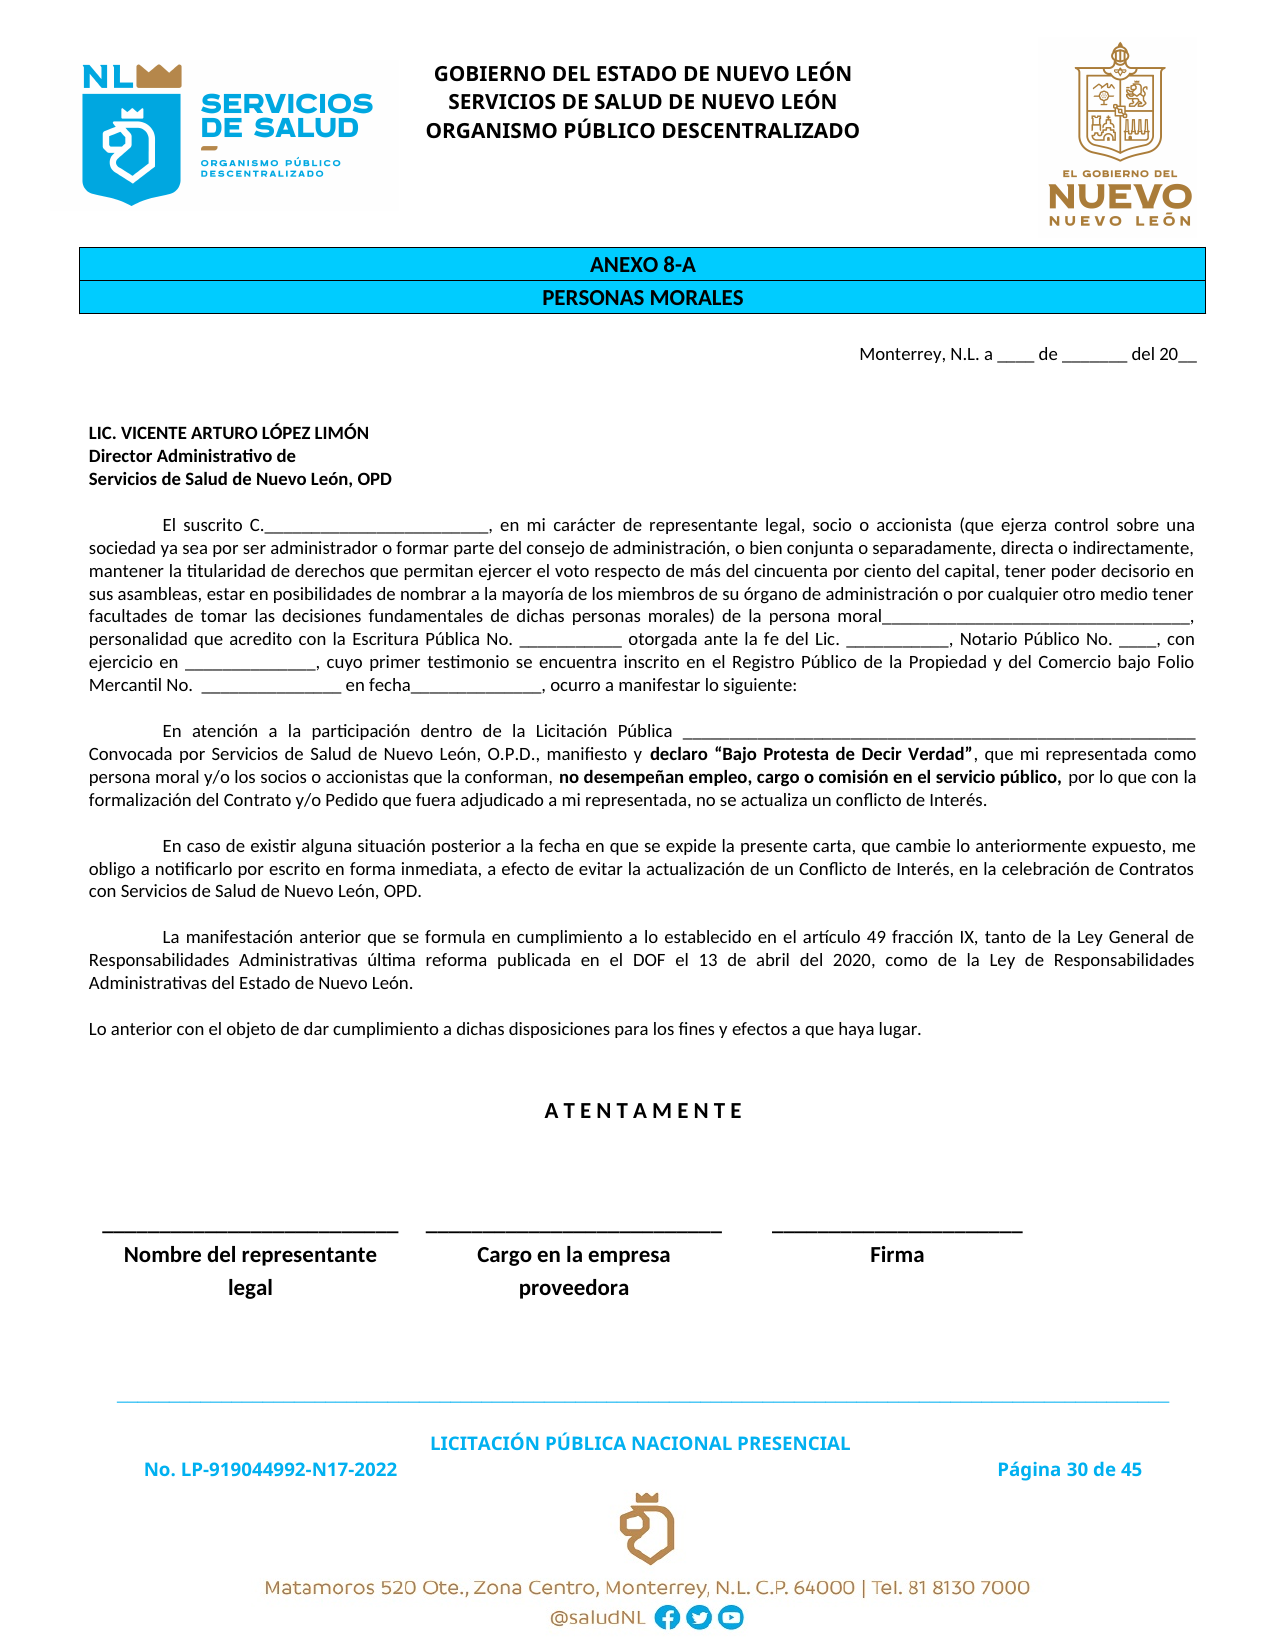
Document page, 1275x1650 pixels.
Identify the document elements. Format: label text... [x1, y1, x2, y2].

text Monterrey, N.L. a ____ de _______ del 20__ [89, 342, 1197, 365]
text Lo anterior con el objeto de dar cumplimiento a dichas disposiciones para los fines y efectos a que haya lugar. [89, 1017, 1197, 1040]
picture [1037, 37, 1198, 238]
text Director Administrativo de [89, 444, 1197, 467]
text A T E N T A M E N T E [89, 1096, 1197, 1124]
table_header __________________________ Nombre del representante legal [89, 1208, 412, 1305]
text La manifestación anterior que se formula en cumplimiento a lo establecido en el artículo 49 fracción IX, tanto de la Ley General de Responsabilidades Administrativas última reforma publicada en el DOF el 13 de abril del 2020, como de la Ley de Responsabilidades Administrativas del Estado de Nuevo León. [89, 926, 1197, 994]
text El suscrito C.________________________, en mi carácter de representante legal, socio o accionista (que ejerza control sobre una sociedad ya sea por ser administrador o formar parte del consejo de administración, o bien conjunta o separadamente, directa o indirectamente, mantener la titularidad de derechos que permitan ejercer el voto respecto de más del cincuenta por ciento del capital, tener poder decisorio en sus asambleas, estar en posibilidades de nombrar a la mayoría de los miembros de su órgano de administración o por cualquier otro medio tener facultades de tomar las decisiones fundamentales de dichas personas morales) de la persona moral_________________________________, personalidad que acredito con la Escritura Pública No. ___________ otorgada ante la fe del Lic. ___________, Notario Público No. ____, con ejercicio en ______________, cuyo primer testimonio se encuentra inscrito en el Registro Público de la Propiedad y del Comercio bajo Folio Mercantil No. _______________ en fecha______________, ocurro a manifestar lo siguiente: [89, 513, 1197, 696]
text En caso de existir alguna situación posterior a la fecha en que se expide la presente carta, que cambie lo anteriormente expuesto, me obligo a notificarlo por escrito en forma inmediata, a efecto de evitar la actualización de un Conflicto de Interés, en la celebración de Contratos con Servicios de Salud de Nuevo León, OPD. [89, 834, 1197, 903]
text ANEXO 8-A [80, 248, 1205, 280]
text PERSONAS MORALES [80, 281, 1205, 313]
text En atención a la participación dentro de la Licitación Pública _______________________________________________________ Convocada por Servicios de Salud de Nuevo León, O.P.D., manifiesto y declaro “Bajo Protesta de Decir Verdad”, que mi representada como persona moral y/o los socios o accionistas que la conforman, no desempeñan empleo, cargo o comisión en el servicio público, por lo que con la formalización del Contrato y/o Pedido que fuera adjudicado a mi representada, no se actualiza un conflicto de Interés. [89, 719, 1197, 811]
table_header ______________________ Firma [736, 1208, 1059, 1305]
table_header __________________________ Cargo en la empresa proveedora [412, 1208, 736, 1305]
text Servicios de Salud de Nuevo León, OPD [89, 467, 1197, 490]
picture [49, 60, 399, 211]
text LIC. VICENTE ARTURO LÓPEZ LIMÓN [89, 421, 1153, 444]
picture [2, 1466, 1275, 1645]
